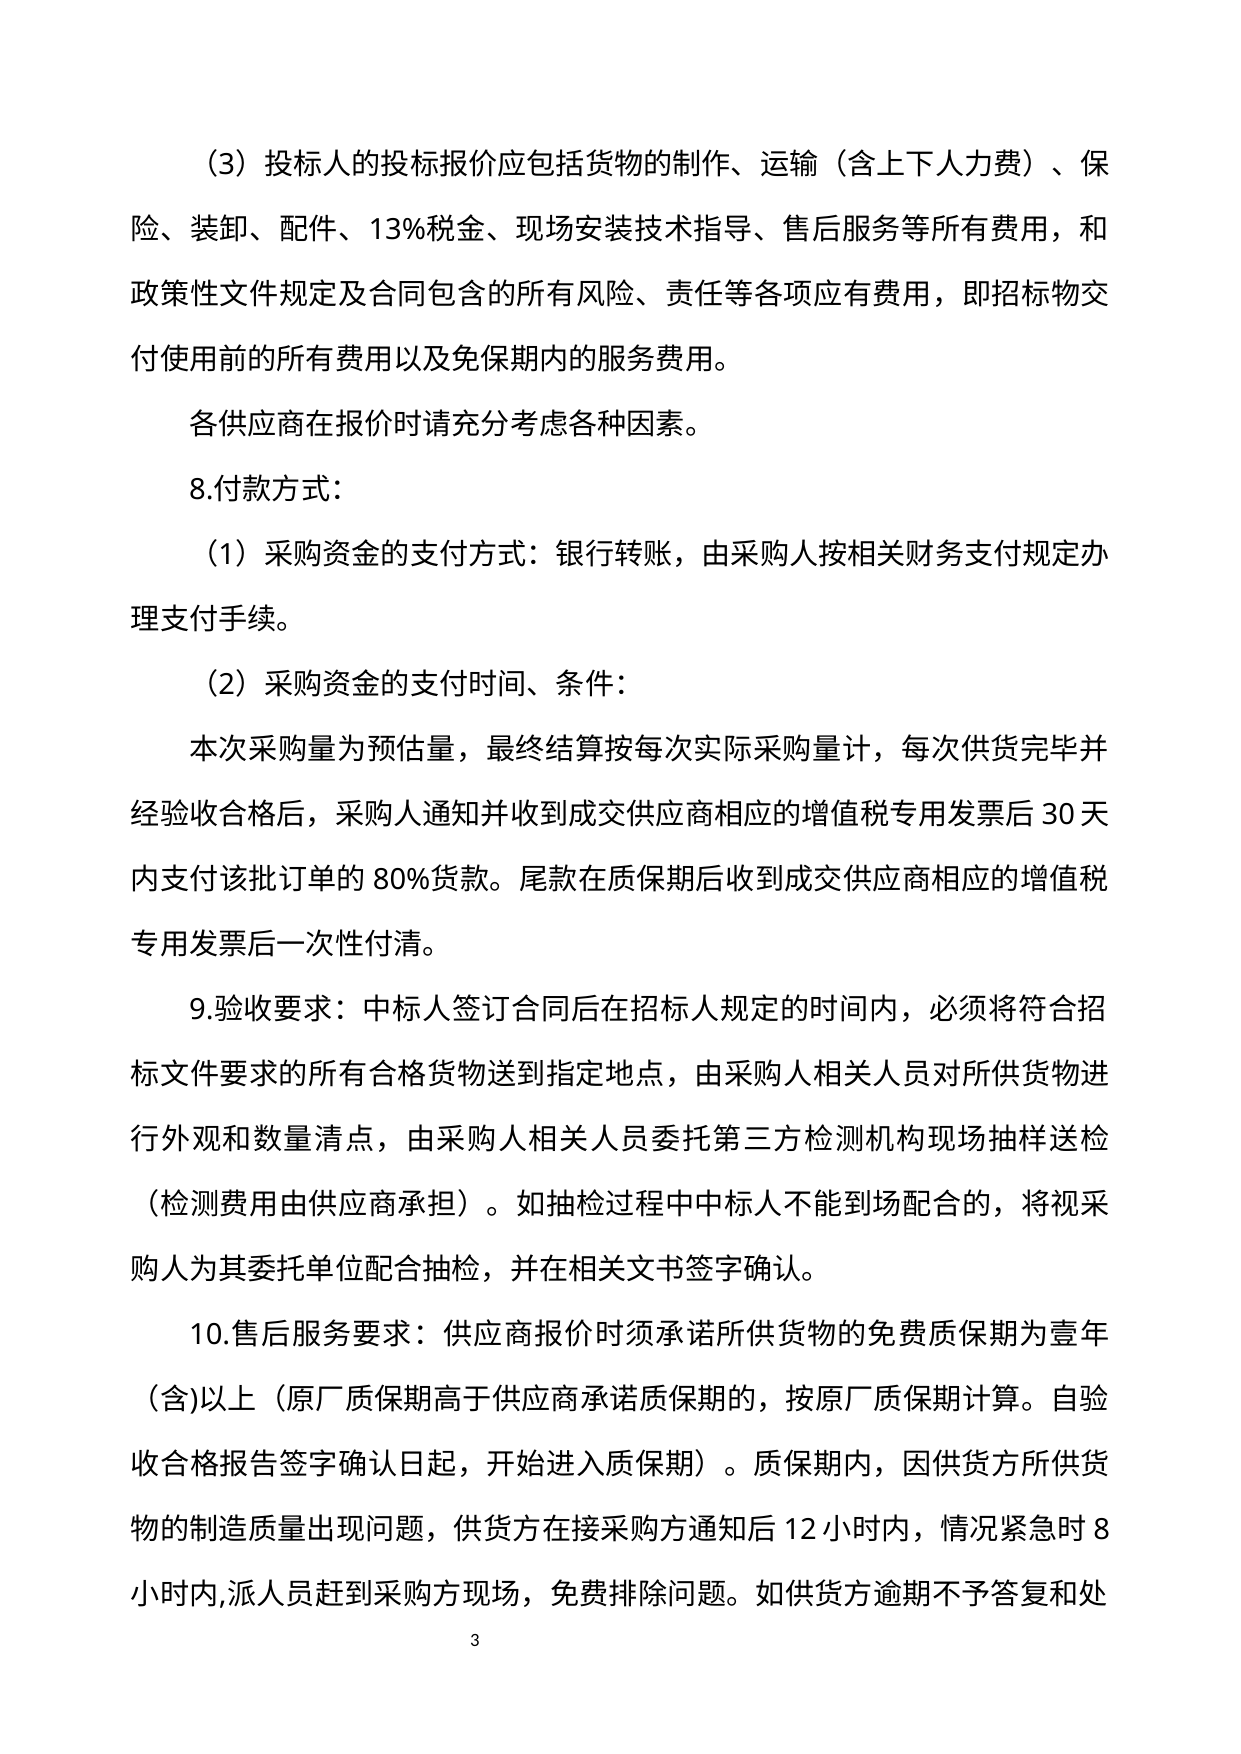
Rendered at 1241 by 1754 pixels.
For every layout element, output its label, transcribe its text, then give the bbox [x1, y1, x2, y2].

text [131, 1299, 1110, 1624]
text 本次采购量为预估量，最终结算按每次实际采购量计，每次供货完毕并经验收合格后，采购人通知并收到成交供应商相应的增值税专用发票后30天内支付该批订单的80%货款。尾款在质保期后收到成交供应商相应的增值税专用发票后一次性付清。 [131, 714, 1110, 974]
text 各供应商在报价时请充分考虑各种因素。 [131, 389, 1110, 454]
text （3）投标人的投标报价应包括货物的制作、运输（含上下人力费）、保险、装卸、配件、13%税金、现场安装技术指导、售后服务等所有费用，和政策性文件规定及合同包含的所有风险、责任等各项应有费用，即招标物交付使用前的所有费用以及免保期内的服务费用。 [131, 129, 1110, 389]
text （1）采购资金的支付方式：银行转账，由采购人按相关财务支付规定办理支付手续。 [131, 519, 1110, 649]
text 8.付款方式： [131, 454, 1110, 519]
text （2）采购资金的支付时间、条件： [131, 649, 1110, 714]
text 9.验收要求：中标人签订合同后在招标人规定的时间内，必须将符合招标文件要求的所有合格货物送到指定地点，由采购人相关人员对所供货物进行外观和数量清点，由采购人相关人员委托第三方检测机构现场抽样送检（检测费用由供应商承担）。如抽检过程中中标人不能到场配合的，将视采购人为其委托单位配合抽检，并在相关文书签字确认。 [131, 974, 1110, 1299]
